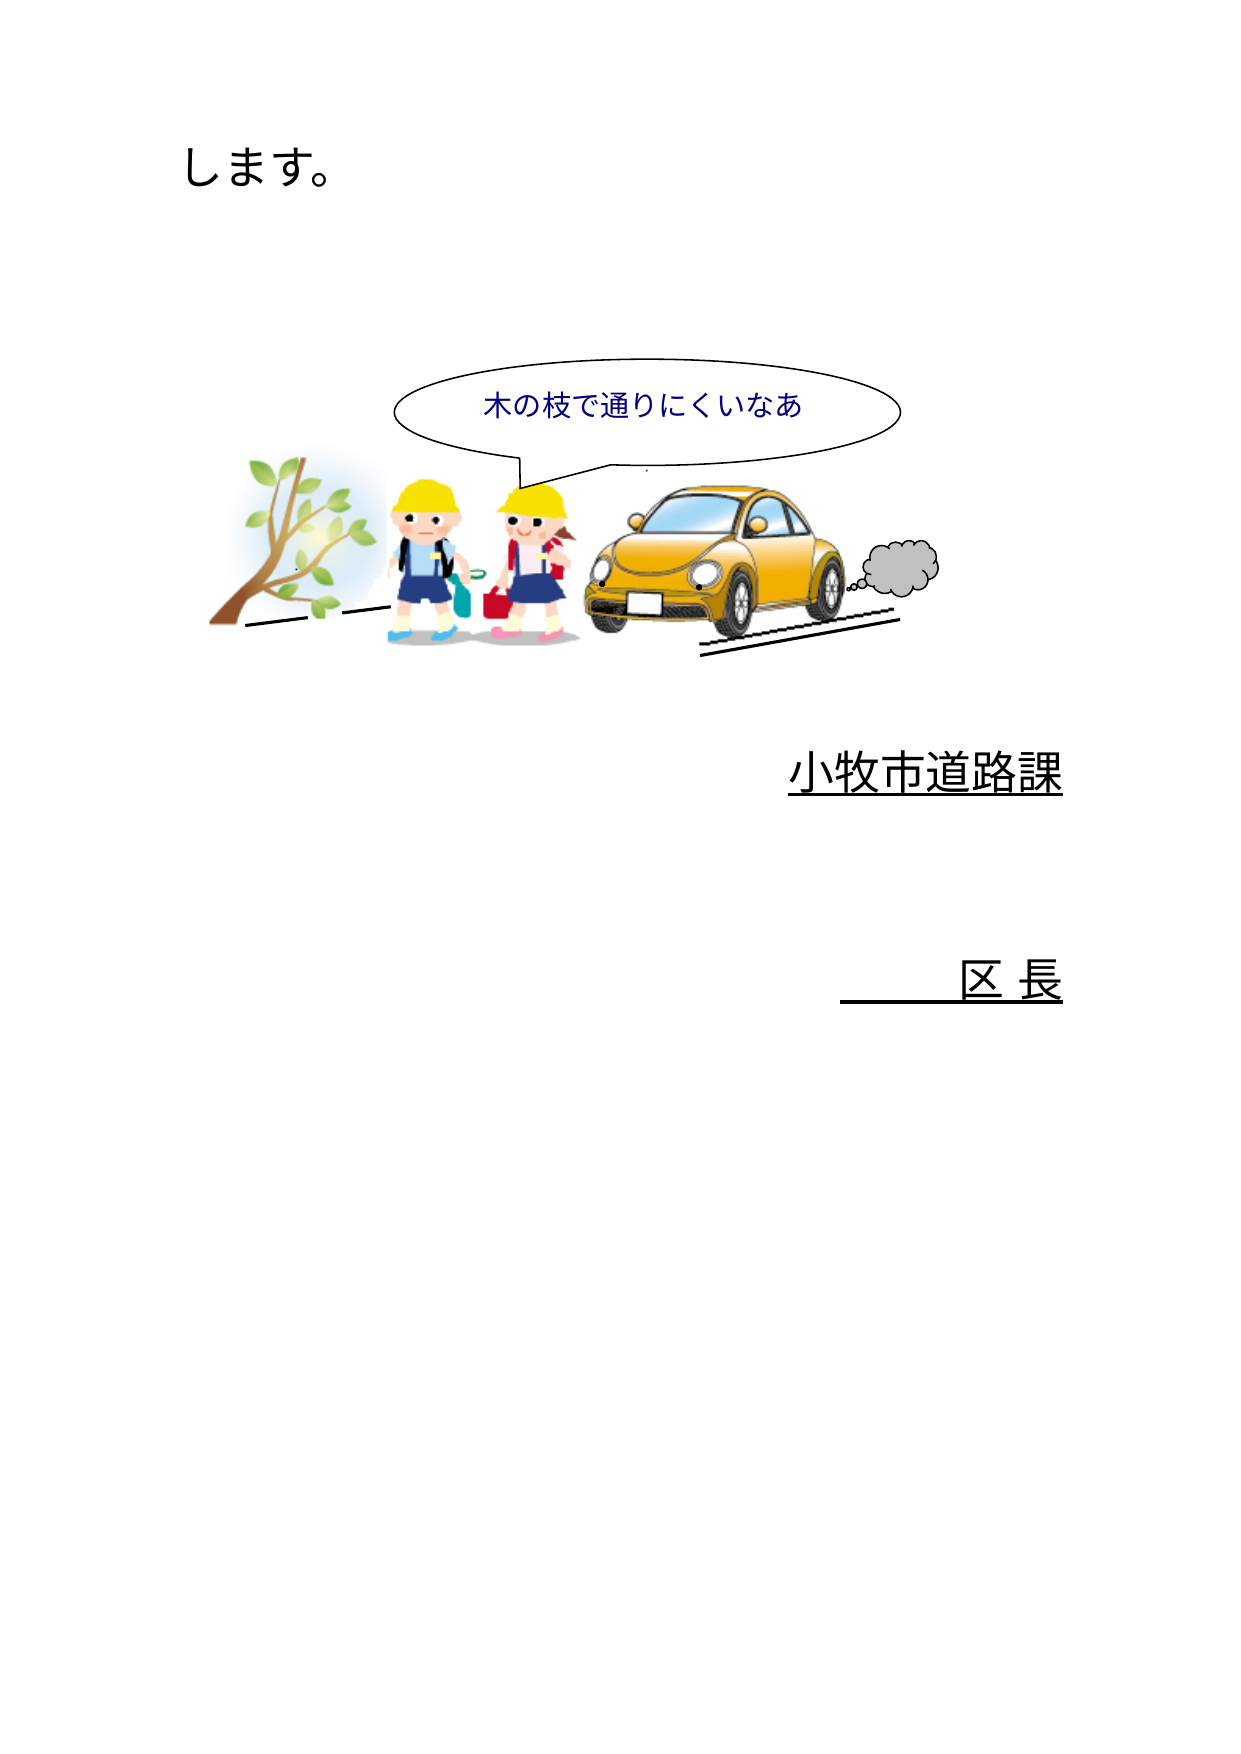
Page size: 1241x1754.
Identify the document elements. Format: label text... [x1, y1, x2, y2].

text 小牧市道路課 [177, 732, 1063, 807]
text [177, 127, 1063, 202]
picture [735, 623, 894, 652]
picture [177, 409, 894, 652]
text 区長 [177, 939, 1063, 1014]
